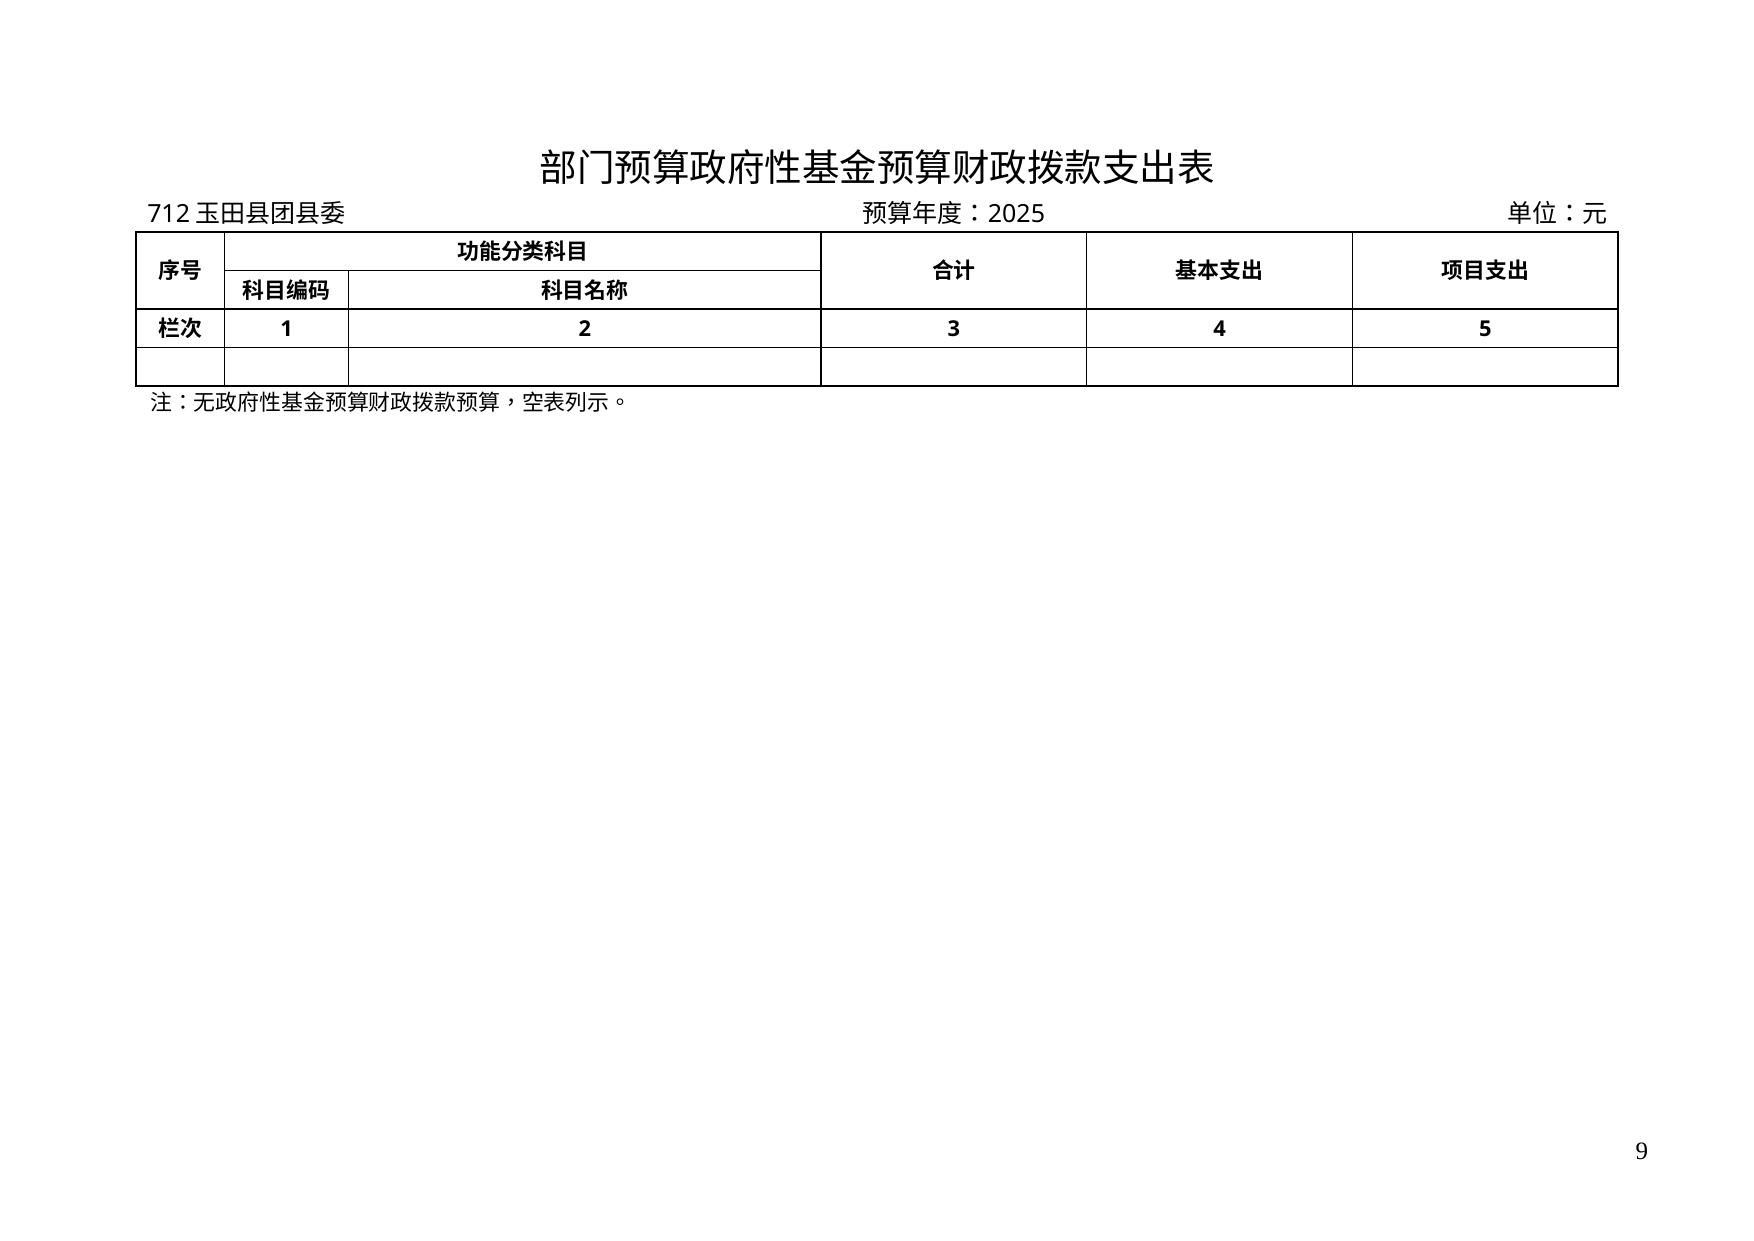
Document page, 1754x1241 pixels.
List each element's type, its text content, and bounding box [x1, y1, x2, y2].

text 部门预算政府性基金预算财政拨款支出表 [106, 142, 1648, 193]
table_cell 4 [1087, 310, 1352, 347]
table_cell 序号 [137, 233, 224, 308]
table_cell [1087, 348, 1352, 385]
table_header 712玉田县团县委 [137, 195, 820, 231]
table_cell [822, 348, 1086, 385]
table_header 预算年度：2025 [822, 195, 1086, 231]
table_cell 5 [1353, 310, 1617, 347]
table_cell 2 [349, 310, 820, 347]
table_cell 栏次 [137, 310, 224, 347]
table_cell [225, 348, 348, 385]
text 注：无政府性基金预算财政拨款预算，空表列示。 [106, 387, 1648, 416]
table_cell [137, 348, 224, 385]
table_cell [349, 348, 820, 385]
table_cell 1 [225, 310, 348, 347]
table_cell 科目编码 [225, 271, 348, 308]
table_header 单位：元 [1087, 195, 1617, 231]
table_cell 合计 [822, 233, 1086, 308]
table_cell 项目支出 [1353, 233, 1617, 308]
table_cell 科目名称 [349, 271, 820, 308]
table_cell 基本支出 [1087, 233, 1352, 308]
table_cell 3 [822, 310, 1086, 347]
table_cell 功能分类科目 [225, 233, 820, 270]
table_cell [1353, 348, 1617, 385]
